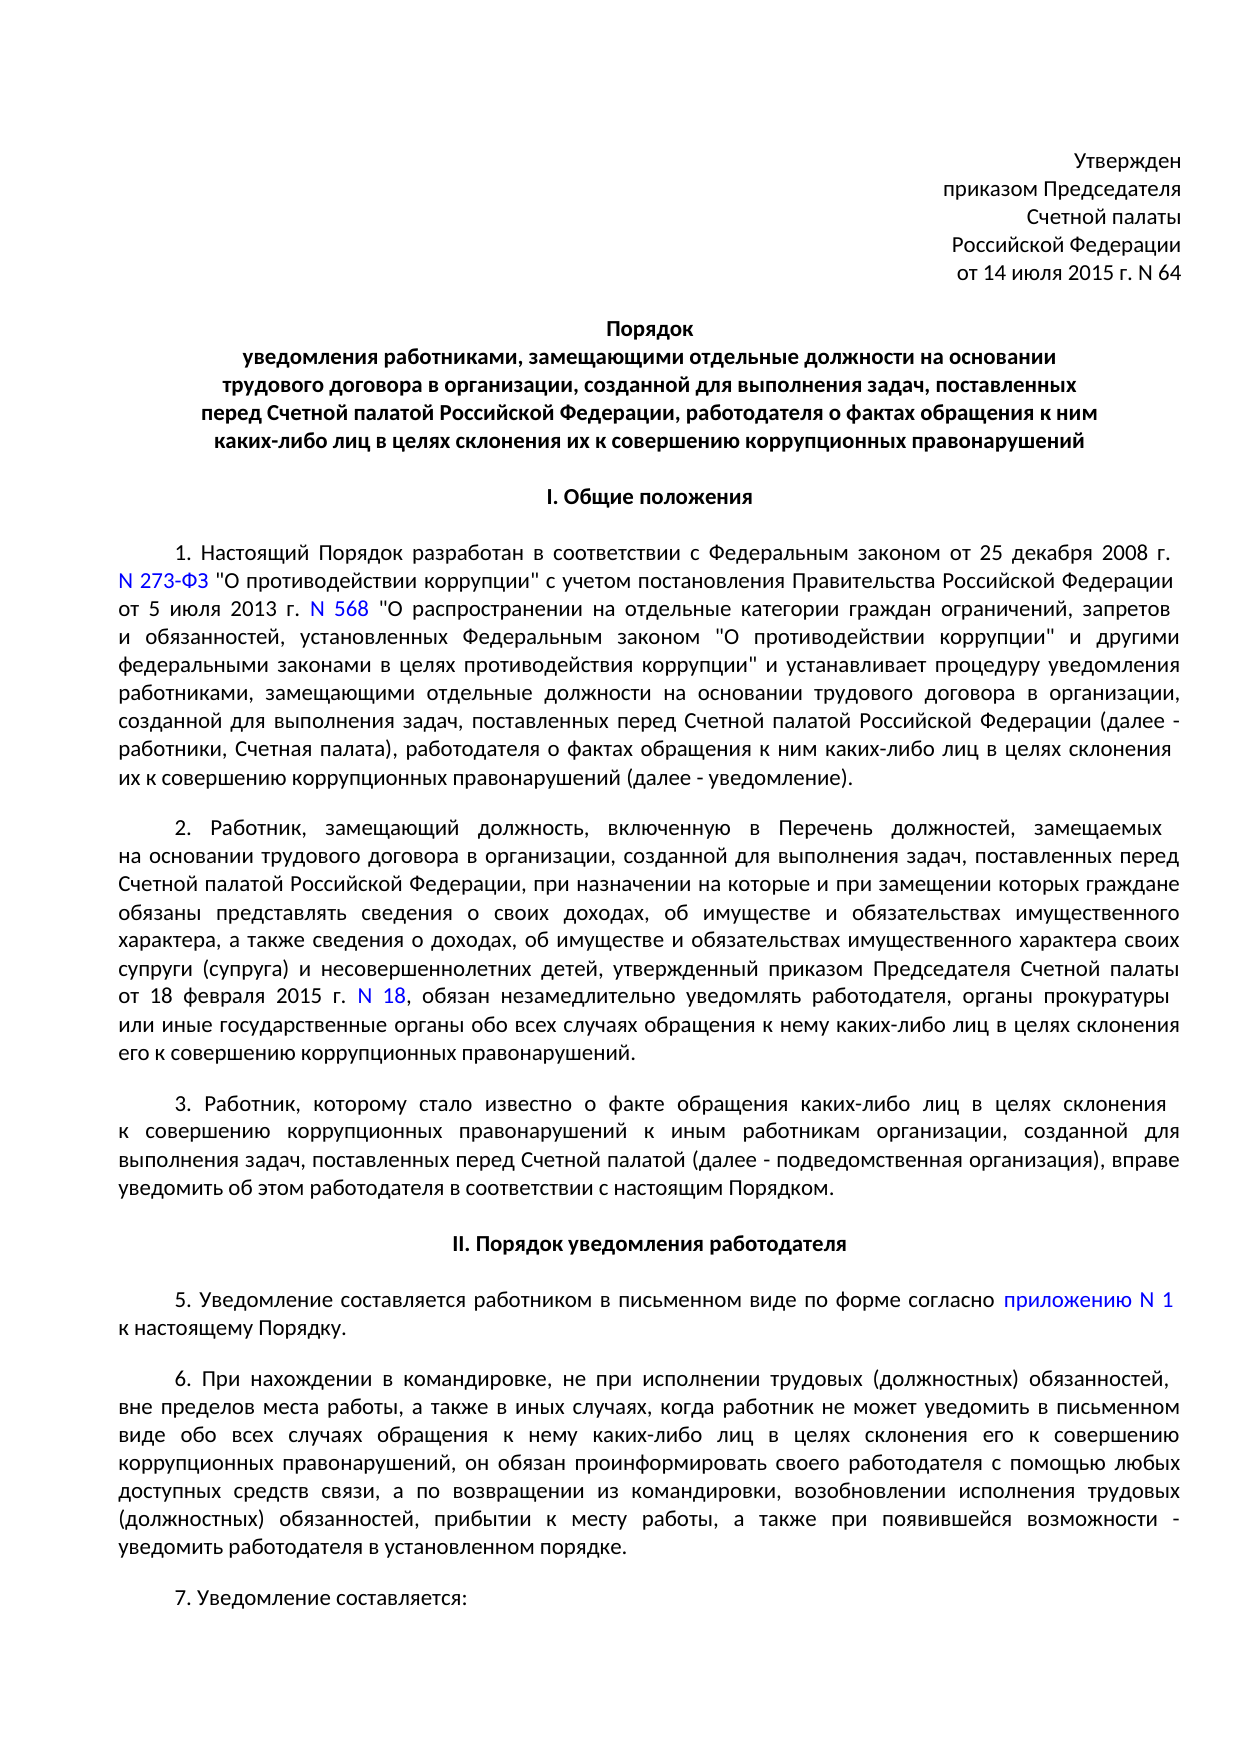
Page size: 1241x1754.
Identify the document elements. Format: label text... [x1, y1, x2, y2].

text 2. Работник, замещающий должность, включенную в Перечень должностей, замещаемых на основании трудового договора в организации, созданной для выполнения задач, поставленных перед Счетной палатой Российской Федерации, при назначении на которые и при замещении которых граждане обязаны представлять сведения о своих доходах, об имуществе и обязательствах имущественного характера, а также сведения о доходах, об имуществе и обязательствах имущественного характера своих супруги (супруга) и несовершеннолетних детей, утвержденный приказом Председателя Счетной палаты от 18 февраля 2015 г. N 18, обязан незамедлительно уведомлять работодателя, органы прокуратуры или иные государственные органы обо всех случаях обращения к нему каких-либо лиц в целях склонения его к совершению коррупционных правонарушений. [118, 813, 1181, 1066]
title I. Общие положения [118, 482, 1181, 510]
title уведомления работниками, замещающими отдельные должности на основании [118, 342, 1181, 370]
title перед Счетной палатой Российской Федерации, работодателя о фактах обращения к ним [118, 398, 1181, 426]
text Российской Федерации [118, 230, 1181, 258]
text 5. Уведомление составляется работником в письменном виде по форме согласно приложению N 1 к настоящему Порядку. [118, 1285, 1181, 1341]
title трудового договора в организации, созданной для выполнения задач, поставленных [118, 370, 1181, 398]
title каких-либо лиц в целях склонения их к совершению коррупционных правонарушений [118, 426, 1181, 454]
text приказом Председателя [118, 174, 1181, 202]
text 3. Работник, которому стало известно о факте обращения каких-либо лиц в целях склонения к совершению коррупционных правонарушений к иным работникам организации, созданной для выполнения задач, поставленных перед Счетной палатой (далее - подведомственная организация), вправе уведомить об этом работодателя в соответствии с настоящим Порядком. [118, 1089, 1181, 1201]
text 6. При нахождении в командировке, не при исполнении трудовых (должностных) обязанностей, вне пределов места работы, а также в иных случаях, когда работник не может уведомить в письменном виде обо всех случаях обращения к нему каких-либо лиц в целях склонения его к совершению коррупционных правонарушений, он обязан проинформировать своего работодателя с помощью любых доступных средств связи, а по возвращении из командировки, возобновлении исполнения трудовых (должностных) обязанностей, прибытии к месту работы, а также при появившейся возможности - уведомить работодателя в установленном порядке. [118, 1364, 1181, 1560]
text 7. Уведомление составляется: [118, 1583, 1181, 1611]
text Утвержден [118, 146, 1181, 174]
text 1. Настоящий Порядок разработан в соответствии с Федеральным законом от 25 декабря 2008 г. N 273-ФЗ "О противодействии коррупции" с учетом постановления Правительства Российской Федерации от 5 июля 2013 г. N 568 "О распространении на отдельные категории граждан ограничений, запретов и обязанностей, установленных Федеральным законом "О противодействии коррупции" и другими федеральными законами в целях противодействия коррупции" и устанавливает процедуру уведомления работниками, замещающими отдельные должности на основании трудового договора в организации, созданной для выполнения задач, поставленных перед Счетной палатой Российской Федерации (далее - работники, Счетная палата), работодателя о фактах обращения к ним каких-либо лиц в целях склонения их к совершению коррупционных правонарушений (далее - уведомление). [118, 538, 1181, 791]
text Счетной палаты [118, 202, 1181, 230]
title Порядок [118, 314, 1181, 342]
title II. Порядок уведомления работодателя [118, 1229, 1181, 1257]
text от 14 июля 2015 г. N 64 [118, 258, 1181, 286]
